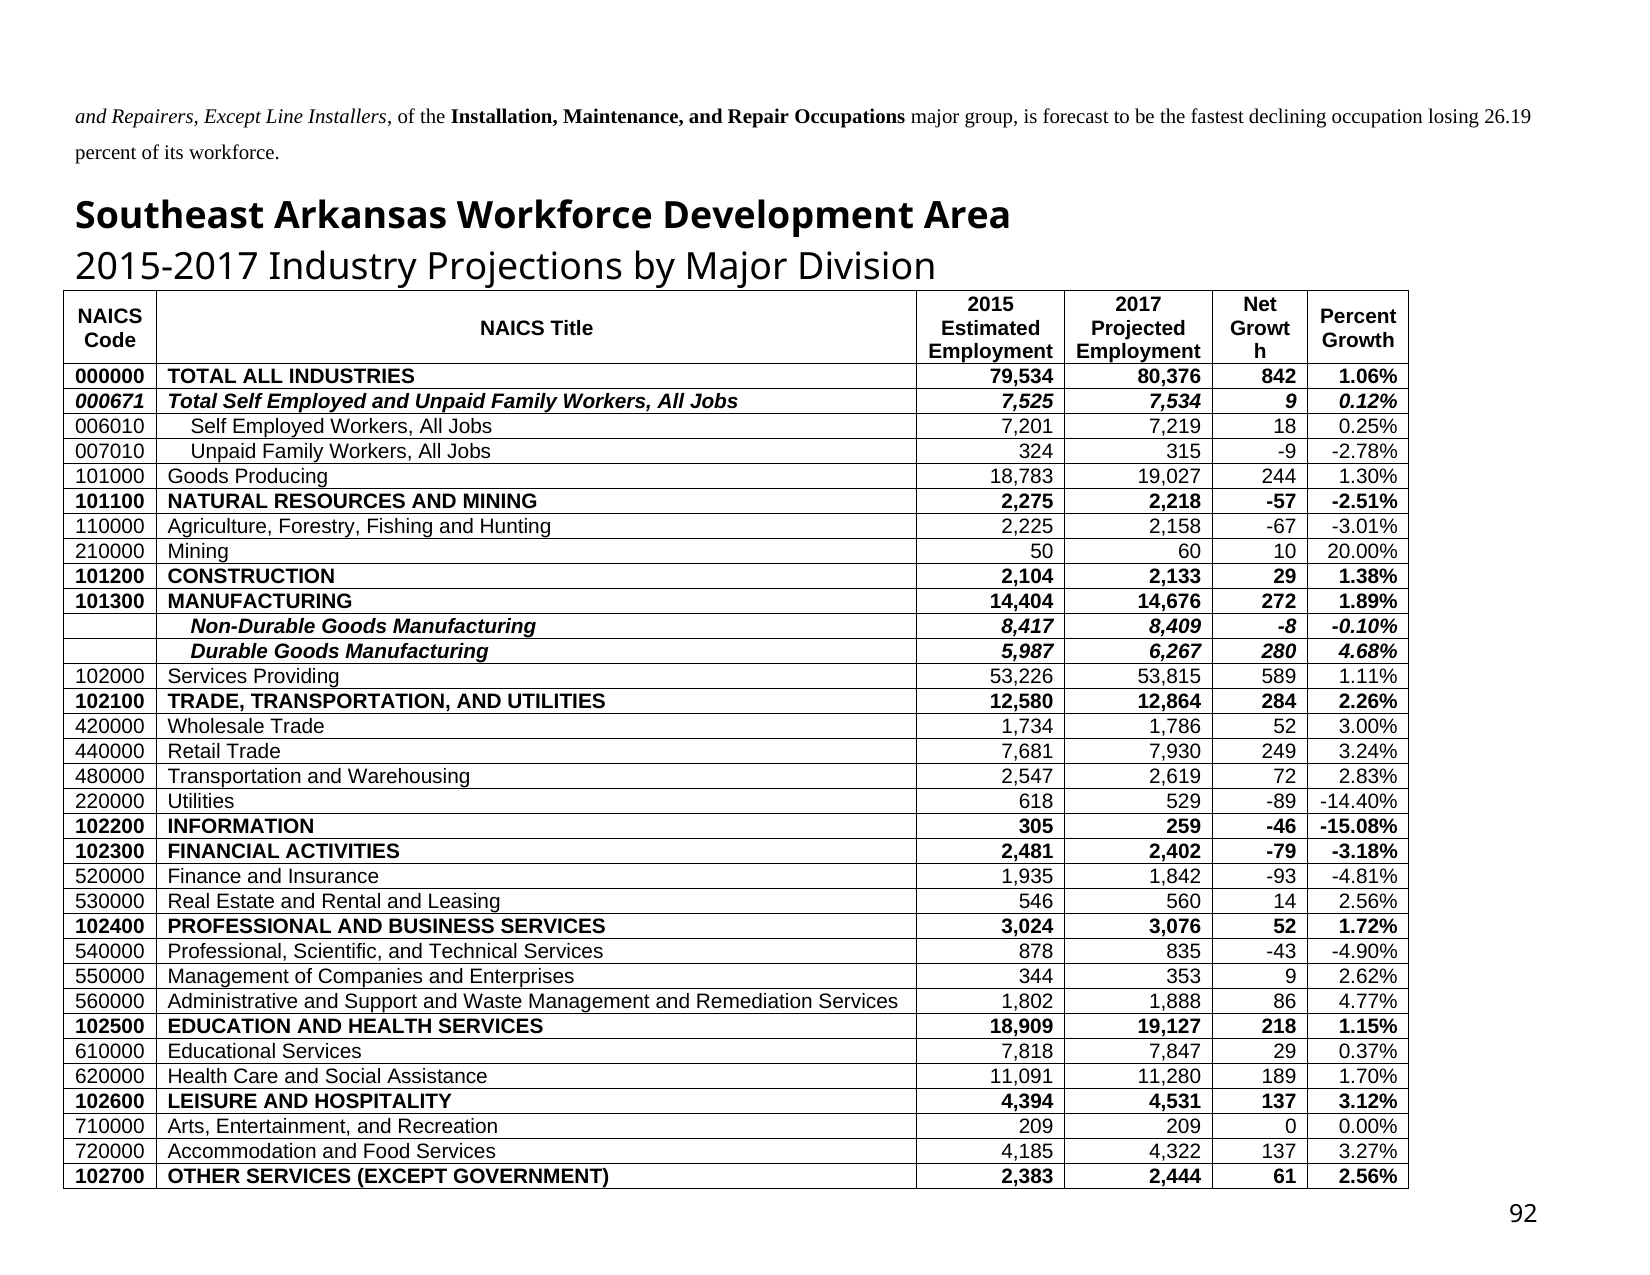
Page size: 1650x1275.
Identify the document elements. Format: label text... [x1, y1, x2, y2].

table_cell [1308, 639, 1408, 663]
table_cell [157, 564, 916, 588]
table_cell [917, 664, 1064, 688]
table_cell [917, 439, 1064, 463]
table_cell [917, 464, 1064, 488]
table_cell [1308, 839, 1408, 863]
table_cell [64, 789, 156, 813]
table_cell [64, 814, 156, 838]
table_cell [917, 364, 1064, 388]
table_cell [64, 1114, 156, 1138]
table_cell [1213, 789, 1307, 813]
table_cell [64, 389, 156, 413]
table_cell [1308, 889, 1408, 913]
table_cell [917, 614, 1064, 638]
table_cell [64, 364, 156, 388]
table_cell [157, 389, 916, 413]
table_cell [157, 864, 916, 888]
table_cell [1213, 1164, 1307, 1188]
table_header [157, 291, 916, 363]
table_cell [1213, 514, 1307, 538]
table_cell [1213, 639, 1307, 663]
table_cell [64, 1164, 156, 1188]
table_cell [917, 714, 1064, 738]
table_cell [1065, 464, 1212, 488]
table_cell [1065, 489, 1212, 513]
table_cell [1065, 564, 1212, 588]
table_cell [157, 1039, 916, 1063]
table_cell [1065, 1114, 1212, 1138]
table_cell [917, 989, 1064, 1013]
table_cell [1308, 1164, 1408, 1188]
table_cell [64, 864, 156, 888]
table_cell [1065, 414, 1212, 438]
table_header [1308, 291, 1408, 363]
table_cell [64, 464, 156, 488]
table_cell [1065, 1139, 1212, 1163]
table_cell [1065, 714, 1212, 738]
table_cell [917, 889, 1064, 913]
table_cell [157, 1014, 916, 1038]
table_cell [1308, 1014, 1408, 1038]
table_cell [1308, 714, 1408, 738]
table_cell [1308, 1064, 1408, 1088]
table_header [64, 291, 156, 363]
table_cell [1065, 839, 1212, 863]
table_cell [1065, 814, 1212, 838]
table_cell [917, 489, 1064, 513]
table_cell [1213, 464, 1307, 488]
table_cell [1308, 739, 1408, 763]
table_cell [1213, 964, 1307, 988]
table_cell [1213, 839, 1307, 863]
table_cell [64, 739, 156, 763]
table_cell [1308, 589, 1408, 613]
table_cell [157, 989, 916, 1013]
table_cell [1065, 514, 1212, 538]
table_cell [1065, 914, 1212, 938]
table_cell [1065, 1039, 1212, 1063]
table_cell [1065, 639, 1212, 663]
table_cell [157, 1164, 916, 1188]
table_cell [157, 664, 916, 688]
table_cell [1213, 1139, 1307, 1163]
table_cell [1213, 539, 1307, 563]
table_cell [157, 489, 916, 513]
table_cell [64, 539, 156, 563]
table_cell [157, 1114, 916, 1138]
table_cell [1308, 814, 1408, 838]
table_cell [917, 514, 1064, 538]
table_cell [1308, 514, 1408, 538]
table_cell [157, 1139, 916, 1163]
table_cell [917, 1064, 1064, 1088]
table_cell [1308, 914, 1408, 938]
subtitle Southeast Arkansas Workforce Development Area [75, 188, 1575, 239]
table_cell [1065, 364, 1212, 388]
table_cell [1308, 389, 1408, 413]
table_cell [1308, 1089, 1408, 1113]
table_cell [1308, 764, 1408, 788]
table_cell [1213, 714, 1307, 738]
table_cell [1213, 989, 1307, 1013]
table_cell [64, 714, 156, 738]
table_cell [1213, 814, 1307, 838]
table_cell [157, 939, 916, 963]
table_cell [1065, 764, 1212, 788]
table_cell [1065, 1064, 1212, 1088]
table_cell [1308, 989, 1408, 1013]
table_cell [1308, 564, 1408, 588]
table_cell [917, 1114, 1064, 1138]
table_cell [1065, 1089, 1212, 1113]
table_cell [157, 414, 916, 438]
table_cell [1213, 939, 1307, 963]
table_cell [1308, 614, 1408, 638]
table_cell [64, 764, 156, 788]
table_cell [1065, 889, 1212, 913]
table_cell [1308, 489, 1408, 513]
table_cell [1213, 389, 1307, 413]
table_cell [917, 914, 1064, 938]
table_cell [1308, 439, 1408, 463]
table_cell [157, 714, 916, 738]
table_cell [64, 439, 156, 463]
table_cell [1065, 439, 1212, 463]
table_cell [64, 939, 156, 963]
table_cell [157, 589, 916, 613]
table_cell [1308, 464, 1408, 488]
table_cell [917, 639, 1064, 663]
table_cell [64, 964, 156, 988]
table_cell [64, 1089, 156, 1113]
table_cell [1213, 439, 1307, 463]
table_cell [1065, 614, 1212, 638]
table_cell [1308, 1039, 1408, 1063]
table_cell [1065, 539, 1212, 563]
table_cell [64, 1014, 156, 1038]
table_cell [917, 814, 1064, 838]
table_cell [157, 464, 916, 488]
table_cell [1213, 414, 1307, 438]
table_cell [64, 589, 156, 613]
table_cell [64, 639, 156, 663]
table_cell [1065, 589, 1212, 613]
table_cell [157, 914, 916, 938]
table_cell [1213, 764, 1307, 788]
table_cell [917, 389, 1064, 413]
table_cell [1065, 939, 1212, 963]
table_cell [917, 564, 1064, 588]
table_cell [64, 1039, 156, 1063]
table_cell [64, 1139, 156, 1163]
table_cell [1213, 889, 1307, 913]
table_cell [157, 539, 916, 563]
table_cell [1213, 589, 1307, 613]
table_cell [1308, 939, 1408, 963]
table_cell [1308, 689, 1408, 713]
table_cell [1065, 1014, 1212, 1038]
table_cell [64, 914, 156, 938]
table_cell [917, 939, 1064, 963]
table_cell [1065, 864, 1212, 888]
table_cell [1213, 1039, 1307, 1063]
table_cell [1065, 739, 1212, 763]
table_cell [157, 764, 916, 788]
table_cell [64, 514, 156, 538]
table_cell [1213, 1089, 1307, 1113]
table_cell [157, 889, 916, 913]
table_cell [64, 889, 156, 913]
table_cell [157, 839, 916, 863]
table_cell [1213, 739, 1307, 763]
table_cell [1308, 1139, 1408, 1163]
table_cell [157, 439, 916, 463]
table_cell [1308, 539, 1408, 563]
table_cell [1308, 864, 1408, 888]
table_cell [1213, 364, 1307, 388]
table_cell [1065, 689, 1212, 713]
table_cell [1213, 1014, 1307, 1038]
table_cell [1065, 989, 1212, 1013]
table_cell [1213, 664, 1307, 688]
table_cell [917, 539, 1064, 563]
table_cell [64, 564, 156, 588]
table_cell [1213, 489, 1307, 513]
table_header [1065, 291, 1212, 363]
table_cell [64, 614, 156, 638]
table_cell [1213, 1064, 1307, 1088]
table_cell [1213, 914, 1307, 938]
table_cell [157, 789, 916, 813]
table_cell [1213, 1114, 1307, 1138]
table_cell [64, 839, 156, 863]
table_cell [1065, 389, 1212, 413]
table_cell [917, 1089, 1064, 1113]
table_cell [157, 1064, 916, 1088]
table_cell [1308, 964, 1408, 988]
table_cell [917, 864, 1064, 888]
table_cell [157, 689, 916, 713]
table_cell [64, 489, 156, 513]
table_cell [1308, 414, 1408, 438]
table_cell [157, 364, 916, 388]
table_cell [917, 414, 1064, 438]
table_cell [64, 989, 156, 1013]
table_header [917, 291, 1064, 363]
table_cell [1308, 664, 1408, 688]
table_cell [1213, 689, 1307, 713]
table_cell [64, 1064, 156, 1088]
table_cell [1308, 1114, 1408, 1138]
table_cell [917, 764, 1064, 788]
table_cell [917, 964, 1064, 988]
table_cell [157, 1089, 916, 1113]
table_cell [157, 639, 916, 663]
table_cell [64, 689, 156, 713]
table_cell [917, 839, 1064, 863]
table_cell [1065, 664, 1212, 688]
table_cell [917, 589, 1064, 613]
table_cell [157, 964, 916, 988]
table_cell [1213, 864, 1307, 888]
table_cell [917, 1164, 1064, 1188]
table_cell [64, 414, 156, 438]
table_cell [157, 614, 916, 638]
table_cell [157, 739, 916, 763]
subtitle 2015-2017 Industry Projections by Major Division [75, 239, 1575, 290]
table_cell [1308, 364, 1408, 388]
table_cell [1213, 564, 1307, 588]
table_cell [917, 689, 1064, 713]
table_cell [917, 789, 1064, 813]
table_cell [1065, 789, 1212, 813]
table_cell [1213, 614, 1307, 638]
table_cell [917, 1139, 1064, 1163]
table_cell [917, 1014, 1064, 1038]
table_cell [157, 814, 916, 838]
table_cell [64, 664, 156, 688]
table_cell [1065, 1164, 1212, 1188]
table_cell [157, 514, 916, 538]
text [75, 104, 1575, 164]
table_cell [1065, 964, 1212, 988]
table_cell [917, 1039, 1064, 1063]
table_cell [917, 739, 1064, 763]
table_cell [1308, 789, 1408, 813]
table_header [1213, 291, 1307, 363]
